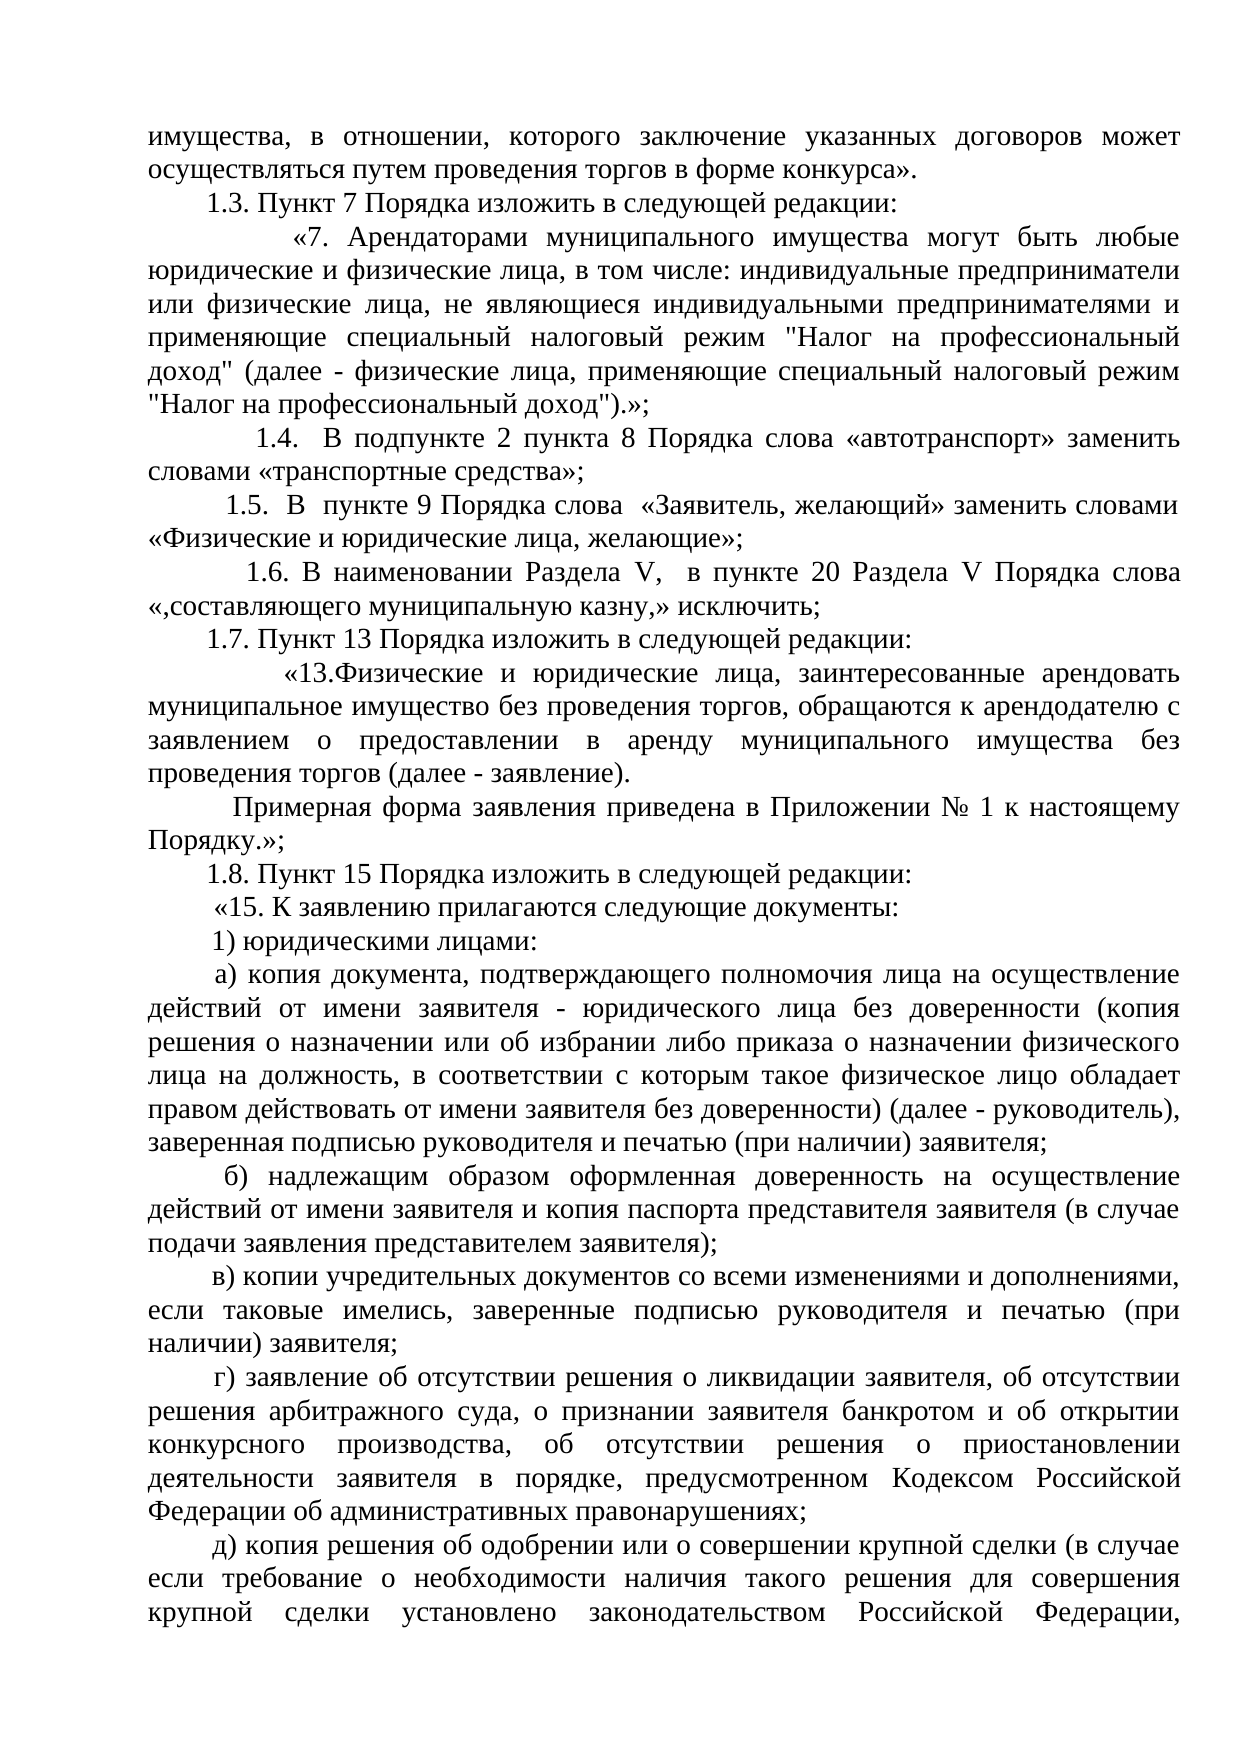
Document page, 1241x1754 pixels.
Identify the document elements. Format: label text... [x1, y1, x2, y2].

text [148, 1527, 1181, 1627]
text 1.4. В подпункте 2 пункта 8 Порядка слова «автотранспорт» заменить словами «транспортные средства»; [148, 420, 1181, 487]
text «7. Арендаторами муниципального имущества могут быть любые юридические и физические лица, в том числе: индивидуальные предприниматели или физические лица, не являющиеся индивидуальными предпринимателями и применяющие специальный налоговый режим "Налог на профессиональный доход" (далее - физические лица, применяющие специальный налоговый режим "Налог на профессиональный доход").»; [148, 219, 1181, 420]
text 1.7. Пункт 13 Порядка изложить в следующей редакции: [148, 621, 1181, 655]
text г) заявление об отсутствии решения о ликвидации заявителя, об отсутствии решения арбитражного суда, о признании заявителя банкротом и об открытии конкурсного производства, об отсутствии решения о приостановлении деятельности заявителя в порядке, предусмотренном Кодексом Российской Федерации об административных правонарушениях; [148, 1359, 1181, 1527]
text в) копии учредительных документов со всеми изменениями и дополнениями, если таковые имелись, заверенные подписью руководителя и печатью (при наличии) заявителя; [148, 1258, 1181, 1359]
text «13.Физические и юридические лица, заинтересованные арендовать муниципальное имущество без проведения торгов, обращаются к арендодателю с заявлением о предоставлении в аренду муниципального имущества без проведения торгов (далее - заявление). [148, 655, 1181, 789]
text а) копия документа, подтверждающего полномочия лица на осуществление действий от имени заявителя - юридического лица без доверенности (копия решения о назначении или об избрании либо приказа о назначении физического лица на должность, в соответствии с которым такое физическое лицо обладает правом действовать от имени заявителя без доверенности) (далее - руководитель), заверенная подписью руководителя и печатью (при наличии) заявителя; [148, 957, 1181, 1158]
text 1.3. Пункт 7 Порядка изложить в следующей редакции: [148, 185, 1181, 219]
text «15. К заявлению прилагаются следующие документы: [148, 889, 1181, 923]
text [148, 118, 1181, 185]
text 1.8. Пункт 15 Порядка изложить в следующей редакции: [148, 856, 1181, 889]
text Примерная форма заявления приведена в Приложении № 1 к настоящему Порядку.»; [148, 789, 1181, 856]
text 1.6. В наименовании Раздела V, в пункте 20 Раздела V Порядка слова «,составляющего муниципальную казну,» исключить; [148, 554, 1181, 621]
text 1) юридическими лицами: [148, 923, 1181, 957]
text 1.5. В пункте 9 Порядка слова «Заявитель, желающий» заменить словами «Физические и юридические лица, желающие»; [148, 487, 1181, 554]
